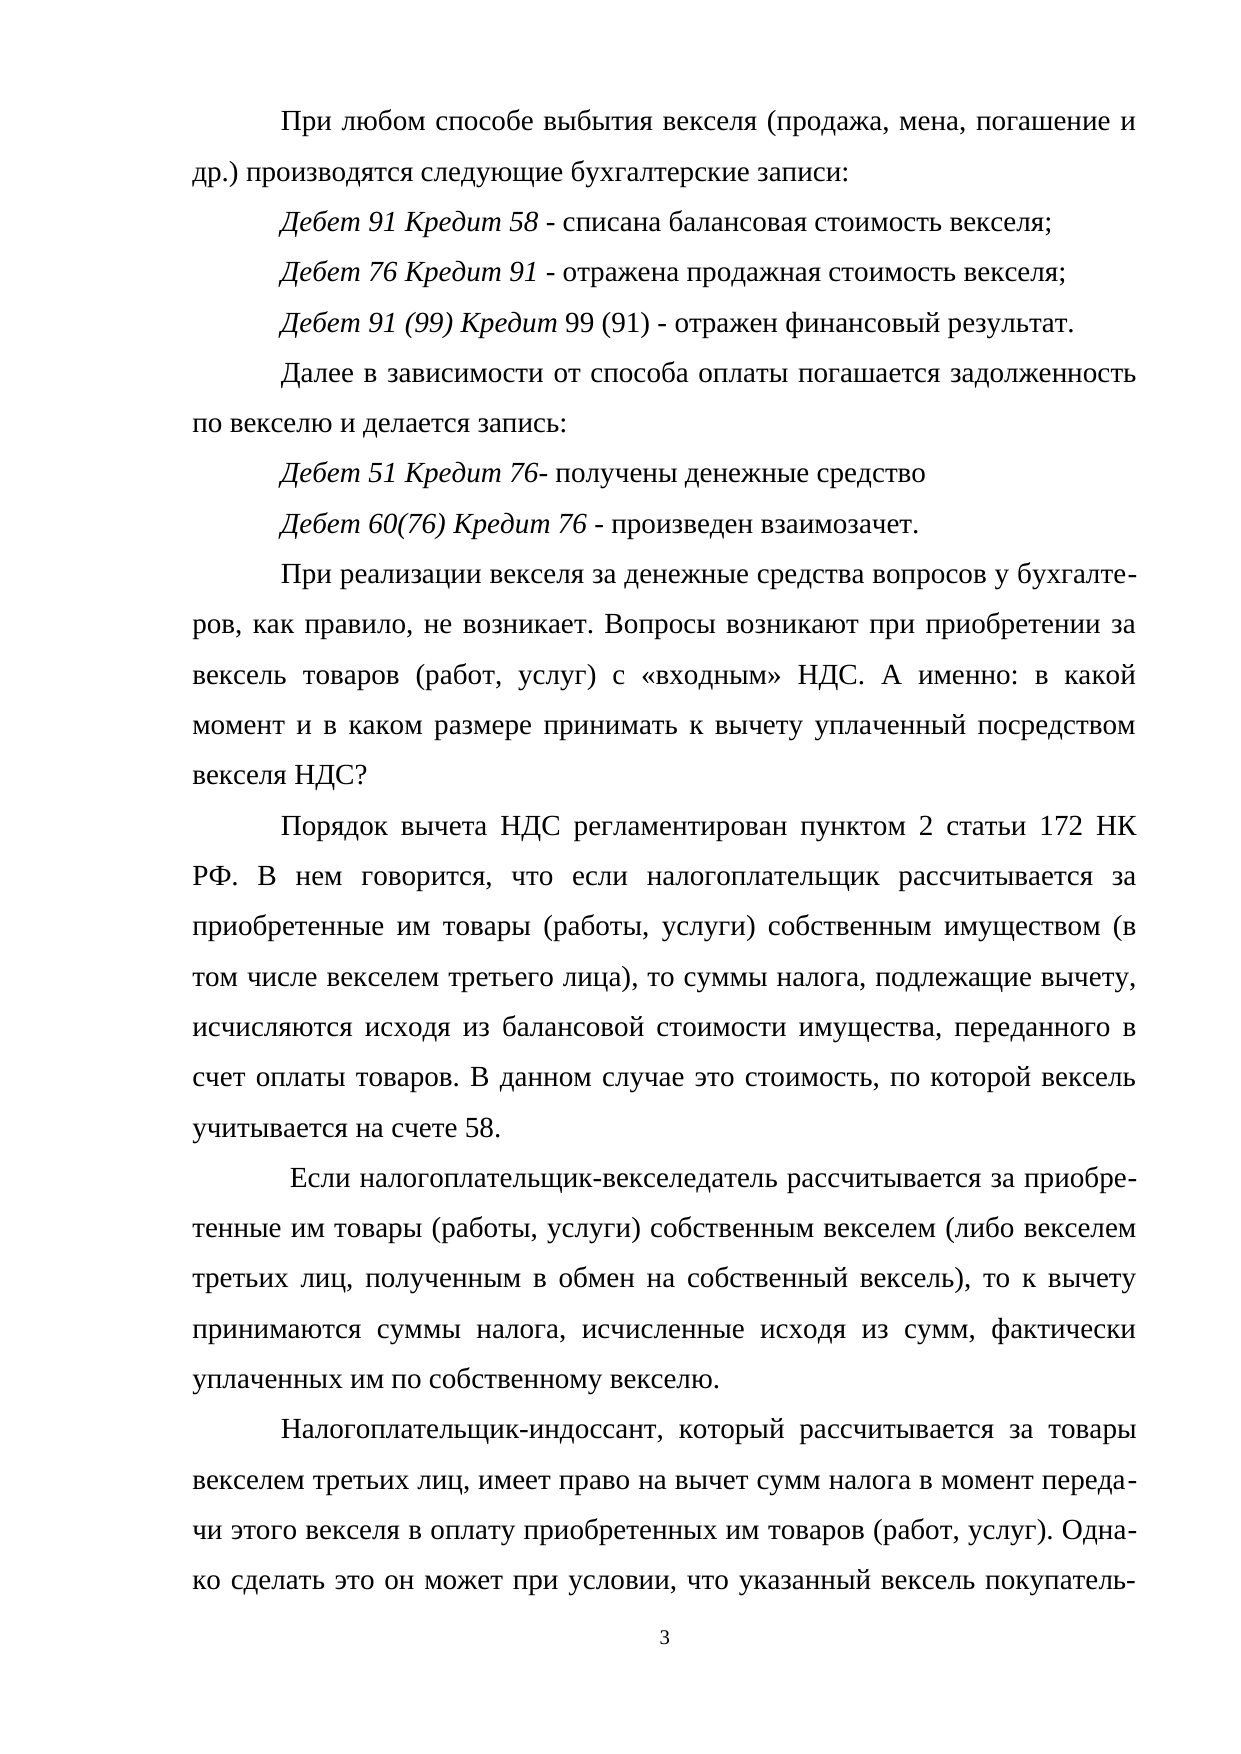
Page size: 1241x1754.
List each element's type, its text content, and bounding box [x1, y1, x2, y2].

text Дебет 76 Кредит 91 - отражена продажная стоимость векселя; [192, 254, 1137, 288]
text При реализации векселя за денежные средства вопросов у бухгалтеров, как правило, не возникает. Вопросы возникают при приобретении за вексель товаров (работ, услуг) с «входным» НДС. А именно: в какой момент и в каком размере принимать к вычету уплаченный посредством векселя НДС? [192, 556, 1137, 791]
text Порядок вычета НДС регламентирован пунктом 2 статьи 172 НК РФ. В нем говорится, что если налогоплательщик рассчитывается за приобретенные им товары (работы, услуги) собственным имуществом (в том числе векселем третьего лица), то суммы налога, подлежащие вычету, исчисляются исходя из балансовой стоимости имущества, переданного в счет оплаты товаров. В данном случае это стоимость, по которой вексель учитывается на счете 58. [192, 808, 1137, 1143]
text Дебет 51 Кредит 76- получены денежные средство [192, 456, 1137, 489]
text Если налогоплательщик-векселедатель рассчитывается за приобретенные им товары (работы, услуги) собственным векселем (либо векселем третьих лиц, полученным в обмен на собственный вексель), то к вычету принимаются суммы налога, исчисленные исходя из сумм, фактически уплаченных им по собственному векселю. [192, 1160, 1137, 1395]
text При любом способе выбытия векселя (продажа, мена, погашение и др.) производятся следующие бухгалтерские записи: [192, 103, 1137, 187]
text Далее в зависимости от способа оплаты погашается задолженность по векселю и делается запись: [192, 355, 1137, 439]
text Дебет 91 (99) Кредит 99 (91) - отражен финансовый результат. [192, 305, 1137, 338]
text Дебет 60(76) Кредит 76 - произведен взаимозачет. [192, 506, 1137, 539]
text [192, 1412, 1137, 1596]
text Дебет 91 Кредит 58 - списана балансовая стоимость векселя; [192, 204, 1137, 238]
